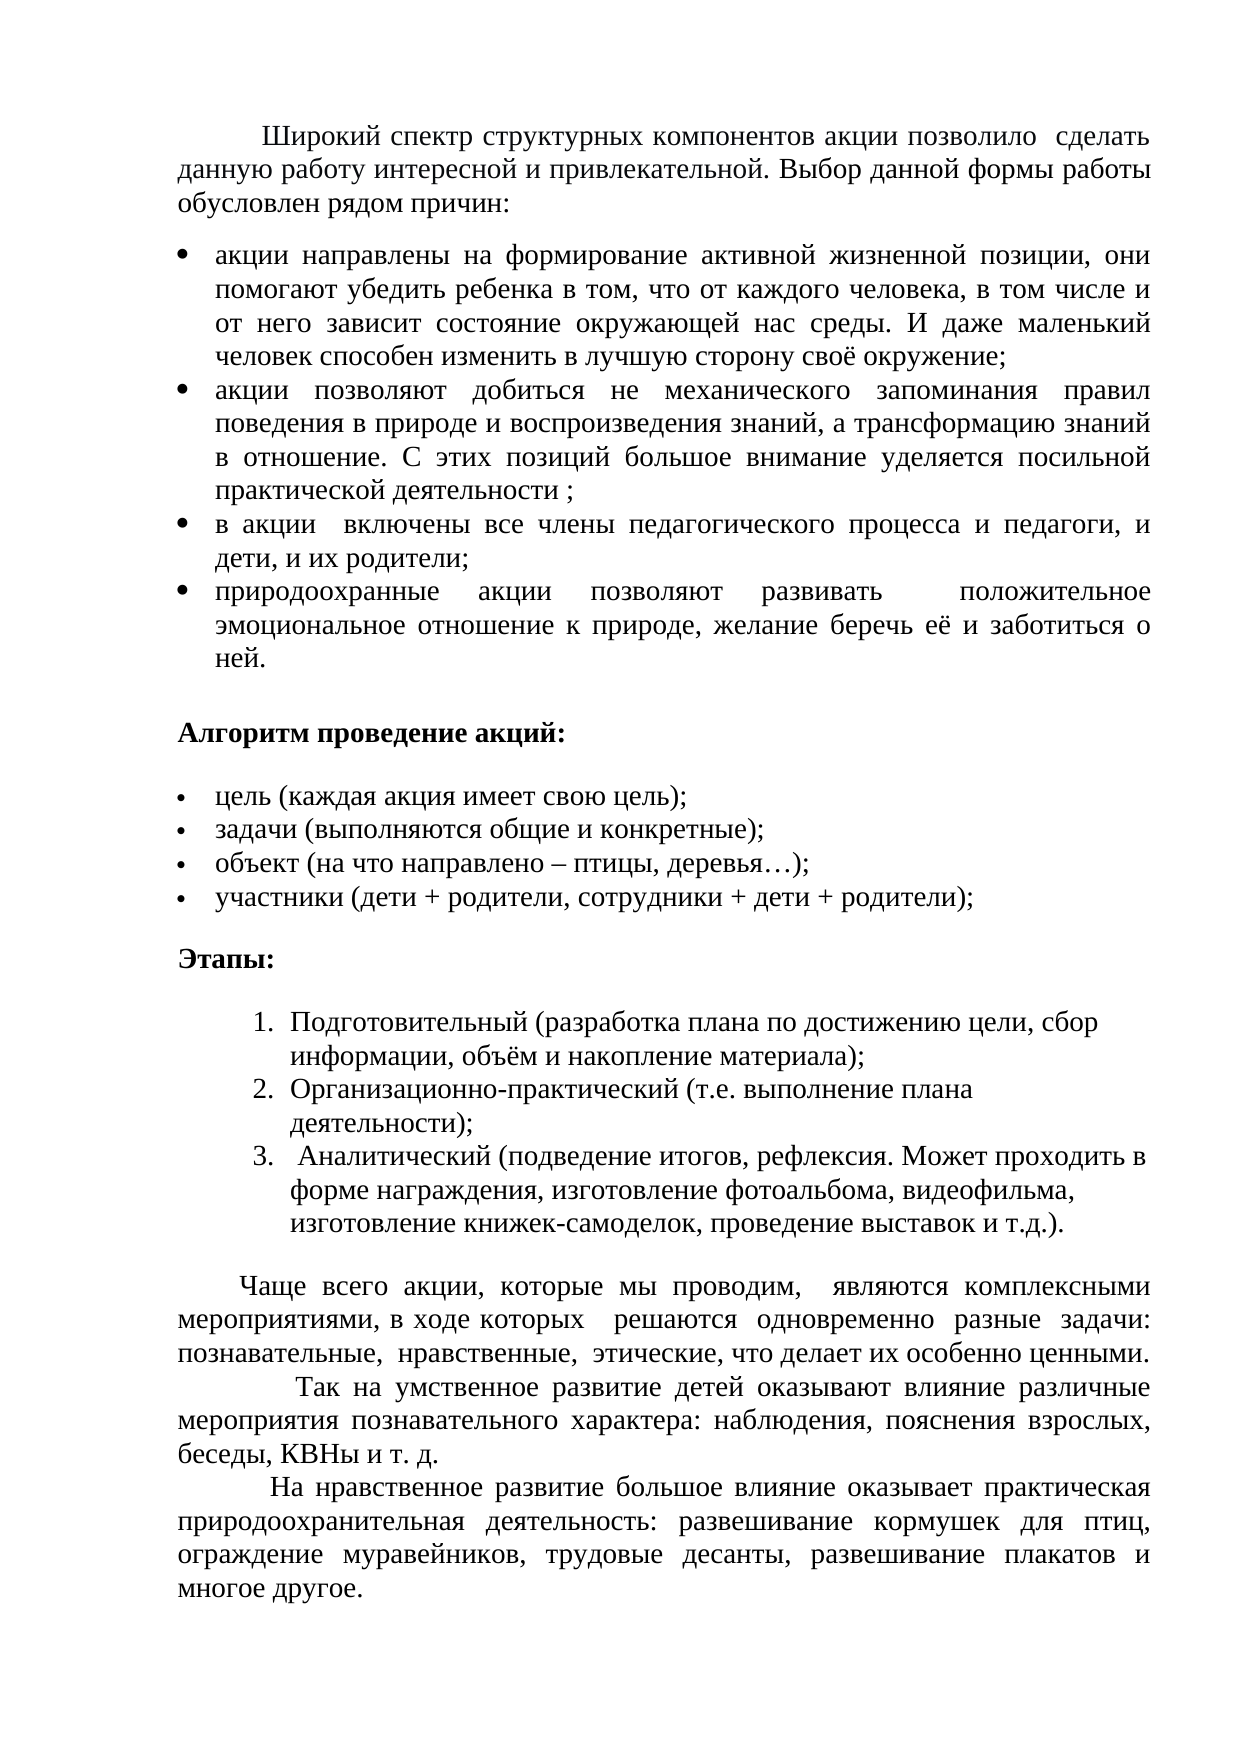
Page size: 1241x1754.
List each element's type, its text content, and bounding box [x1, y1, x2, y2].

list акции направлены на формирование активной жизненной позиции, они помогают убедить ребенка в том, что от каждого человека, в том числе и от него зависит состояние окружающей нас среды. И даже маленький человек способен изменить в лучшую сторону своё окружение; [177, 237, 1152, 372]
list цель (каждая акция имеет свою цель); [177, 778, 1152, 812]
list Аналитический (подведение итогов, рефлексия. Может проходить в форме награждения, изготовление фотоальбома, видеофильма, изготовление книжек-самоделок, проведение выставок и т.д.). [252, 1138, 1152, 1239]
list в акции включены все члены педагогического процесса и педагоги, и дети, и их родители; [177, 506, 1152, 573]
list задачи (выполняются общие и конкретные); [177, 812, 1152, 845]
list участники (дети + родители, сотрудники + дети + родители); [177, 879, 1152, 912]
list природоохранные акции позволяют развивать положительное эмоциональное отношение к природе, желание беречь её и заботиться о ней. [177, 573, 1152, 674]
text Алгоритм проведение акций: [177, 715, 1152, 749]
text Чаще всего акции, которые мы проводим, являются комплексными мероприятиями, в ходе которых решаются одновременно разные задачи: познавательные, нравственные, этические, что делает их особенно ценными. [177, 1268, 1152, 1369]
list объект (на что направлено – птицы, деревья…); [177, 845, 1152, 879]
list акции позволяют добиться не механического запоминания правил поведения в природе и воспроизведения знаний, а трансформацию знаний в отношение. С этих позиций большое внимание уделяется посильной практической деятельности ; [177, 372, 1152, 506]
text Этапы: [177, 941, 1152, 975]
text Так на умственное развитие детей оказывают влияние различные мероприятия познавательного характера: наблюдения, пояснения взрослых, беседы, КВНы и т. д. [177, 1369, 1152, 1469]
text На нравственное развитие большое влияние оказывает практическая природоохранительная деятельность: развешивание кормушек для птиц, ограждение муравейников, трудовые десанты, развешивание плакатов и многое другое. [177, 1469, 1152, 1603]
text Широкий спектр структурных компонентов акции позволило сделать данную работу интересной и привлекательной. Выбор данной формы работы обусловлен рядом причин: [177, 118, 1152, 219]
list Организационно-практический (т.е. выполнение плана деятельности); [252, 1071, 1152, 1138]
list Подготовительный (разработка плана по достижению цели, сбор информации, объём и накопление материала); [252, 1004, 1152, 1071]
